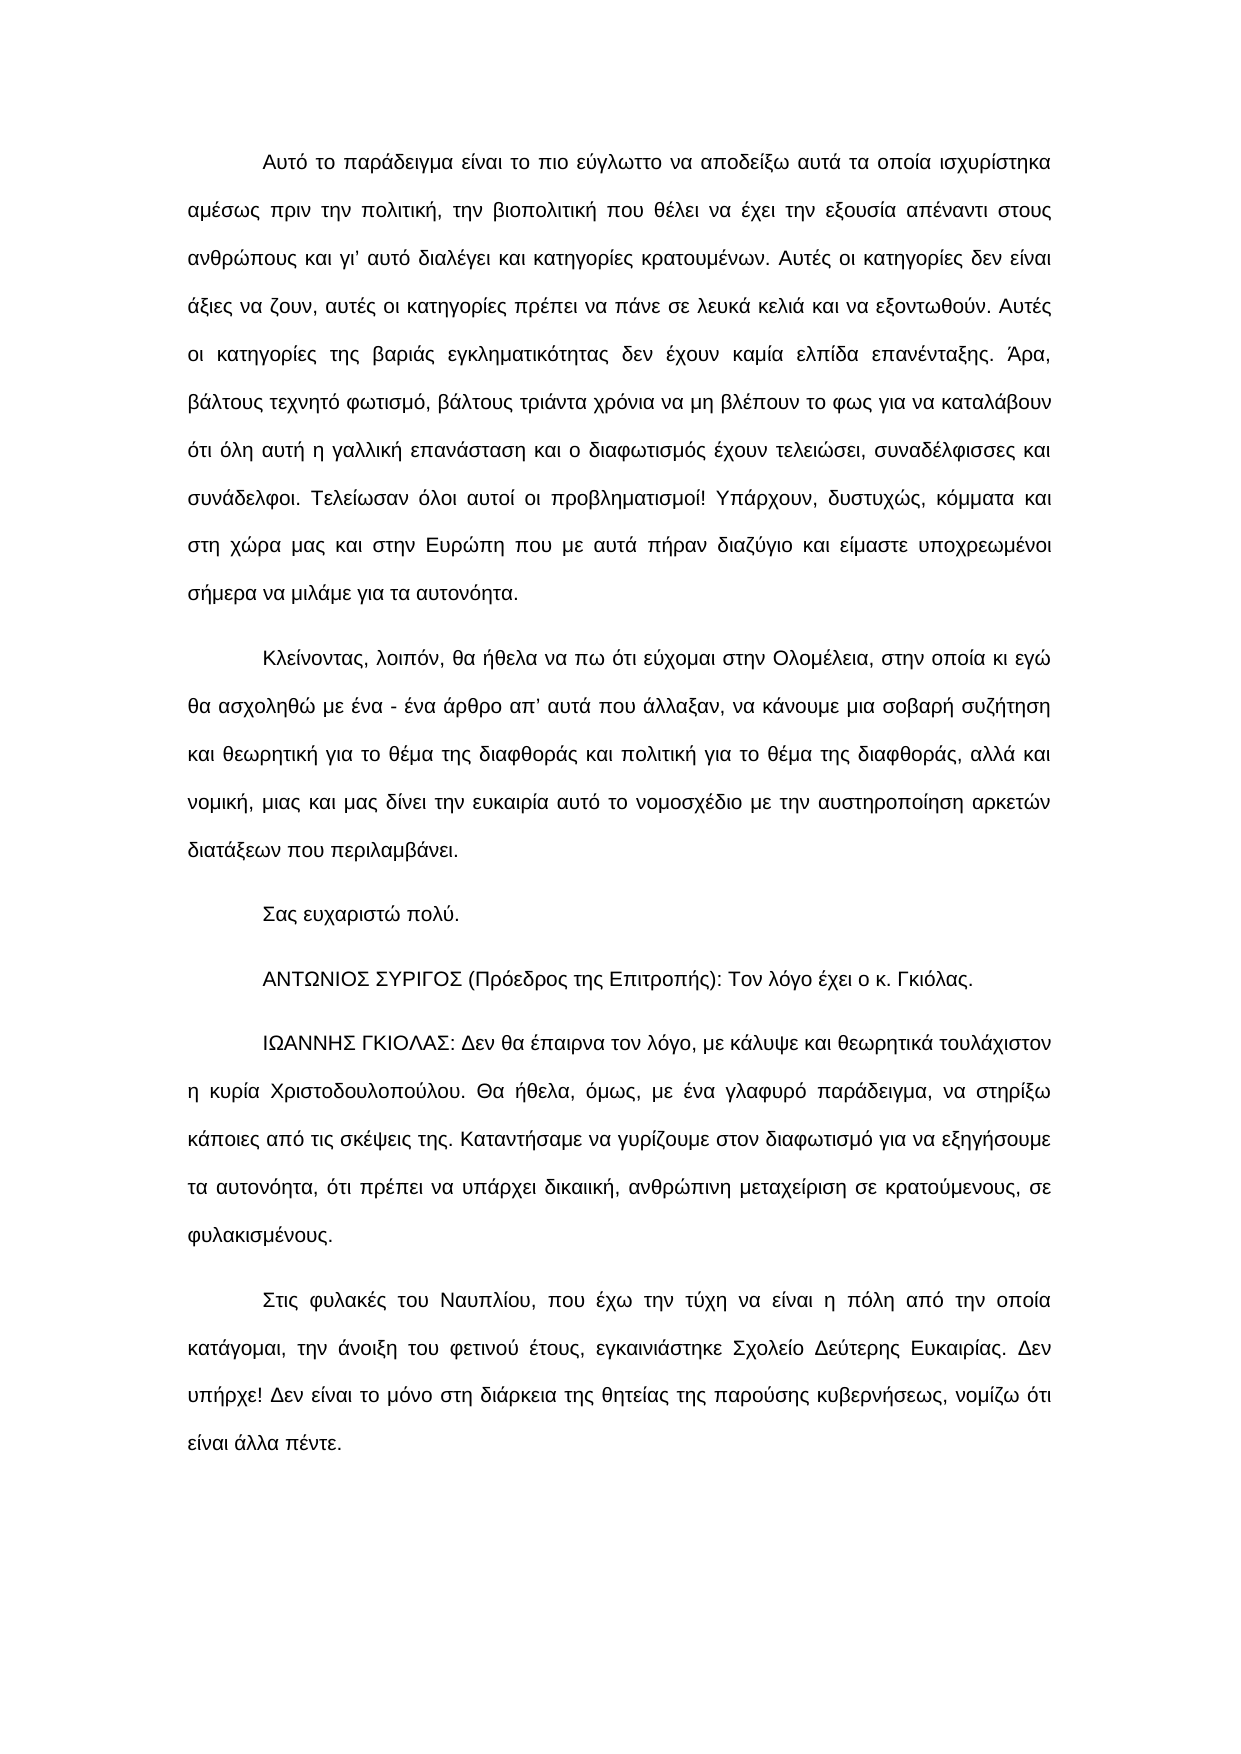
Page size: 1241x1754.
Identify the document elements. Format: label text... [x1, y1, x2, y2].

text Κλείνοντας, λοιπόν, θα ήθελα να πω ότι εύχομαι στην Ολομέλεια, στην οποία κι εγώ θα ασχοληθώ με ένα - ένα άρθρο απ’ αυτά που άλλαξαν, να κάνουμε μια σοβαρή συζήτηση και θεωρητική για το θέμα της διαφθοράς και πολιτική για το θέμα της διαφθοράς, αλλά και νομική, μιας και μας δίνει την ευκαιρία αυτό το νομοσχέδιο με την αυστηροποίηση αρκετών διατάξεων που περιλαμβάνει. [187, 646, 1053, 861]
text ΙΩΑΝΝΗΣ ΓΚΙΟΛΑΣ: Δεν θα έπαιρνα τον λόγο, με κάλυψε και θεωρητικά τουλάχιστον η κυρία Χριστοδουλοπούλου. Θα ήθελα, όμως, με ένα γλαφυρό παράδειγμα, να στηρίξω κάποιες από τις σκέψεις της. Καταντήσαμε να γυρίζουμε στον διαφωτισμό για να εξηγήσουμε τα αυτονόητα, ότι πρέπει να υπάρχει δικαιική, ανθρώπινη μεταχείριση σε κρατούμενους, σε φυλακισμένους. [187, 1031, 1053, 1247]
text Σας ευχαριστώ πολύ. [187, 902, 1053, 926]
text Στις φυλακές του Ναυπλίου, που έχω την τύχη να είναι η πόλη από την οποία κατάγομαι, την άνοιξη του φετινού έτους, εγκαινιάστηκε Σχολείο Δεύτερης Ευκαιρίας. Δεν υπήρχε! Δεν είναι το μόνο στη διάρκεια της θητείας της παρούσης κυβερνήσεως, νομίζω ότι είναι άλλα πέντε. [187, 1287, 1053, 1455]
text ΑΝΤΩΝΙΟΣ ΣΥΡΙΓΟΣ (Πρόεδρος της Επιτροπής): Τον λόγο έχει ο κ. Γκιόλας. [187, 967, 1053, 991]
text Αυτό το παράδειγμα είναι το πιο εύγλωττο να αποδείξω αυτά τα οποία ισχυρίστηκα αμέσως πριν την πολιτική, την βιοπολιτική που θέλει να έχει την εξουσία απέναντι στους ανθρώπους και γι’ αυτό διαλέγει και κατηγορίες κρατουμένων. Αυτές οι κατηγορίες δεν είναι άξιες να ζουν, αυτές οι κατηγορίες πρέπει να πάνε σε λευκά κελιά και να εξοντωθούν. Αυτές οι κατηγορίες της βαριάς εγκληματικότητας δεν έχουν καμία ελπίδα επανένταξης. Άρα, βάλτους τεχνητό φωτισμό, βάλτους τριάντα χρόνια να μη βλέπουν το φως για να καταλάβουν ότι όλη αυτή η γαλλική επανάσταση και ο διαφωτισμός έχουν τελειώσει, συναδέλφισσες και συνάδελφοι. Τελείωσαν όλοι αυτοί οι προβληματισμοί! Υπάρχουν, δυστυχώς, κόμματα και στη χώρα μας και στην Ευρώπη που με αυτά πήραν διαζύγιο και είμαστε υποχρεωμένοι σήμερα να μιλάμε για τα αυτονόητα. [187, 150, 1053, 605]
